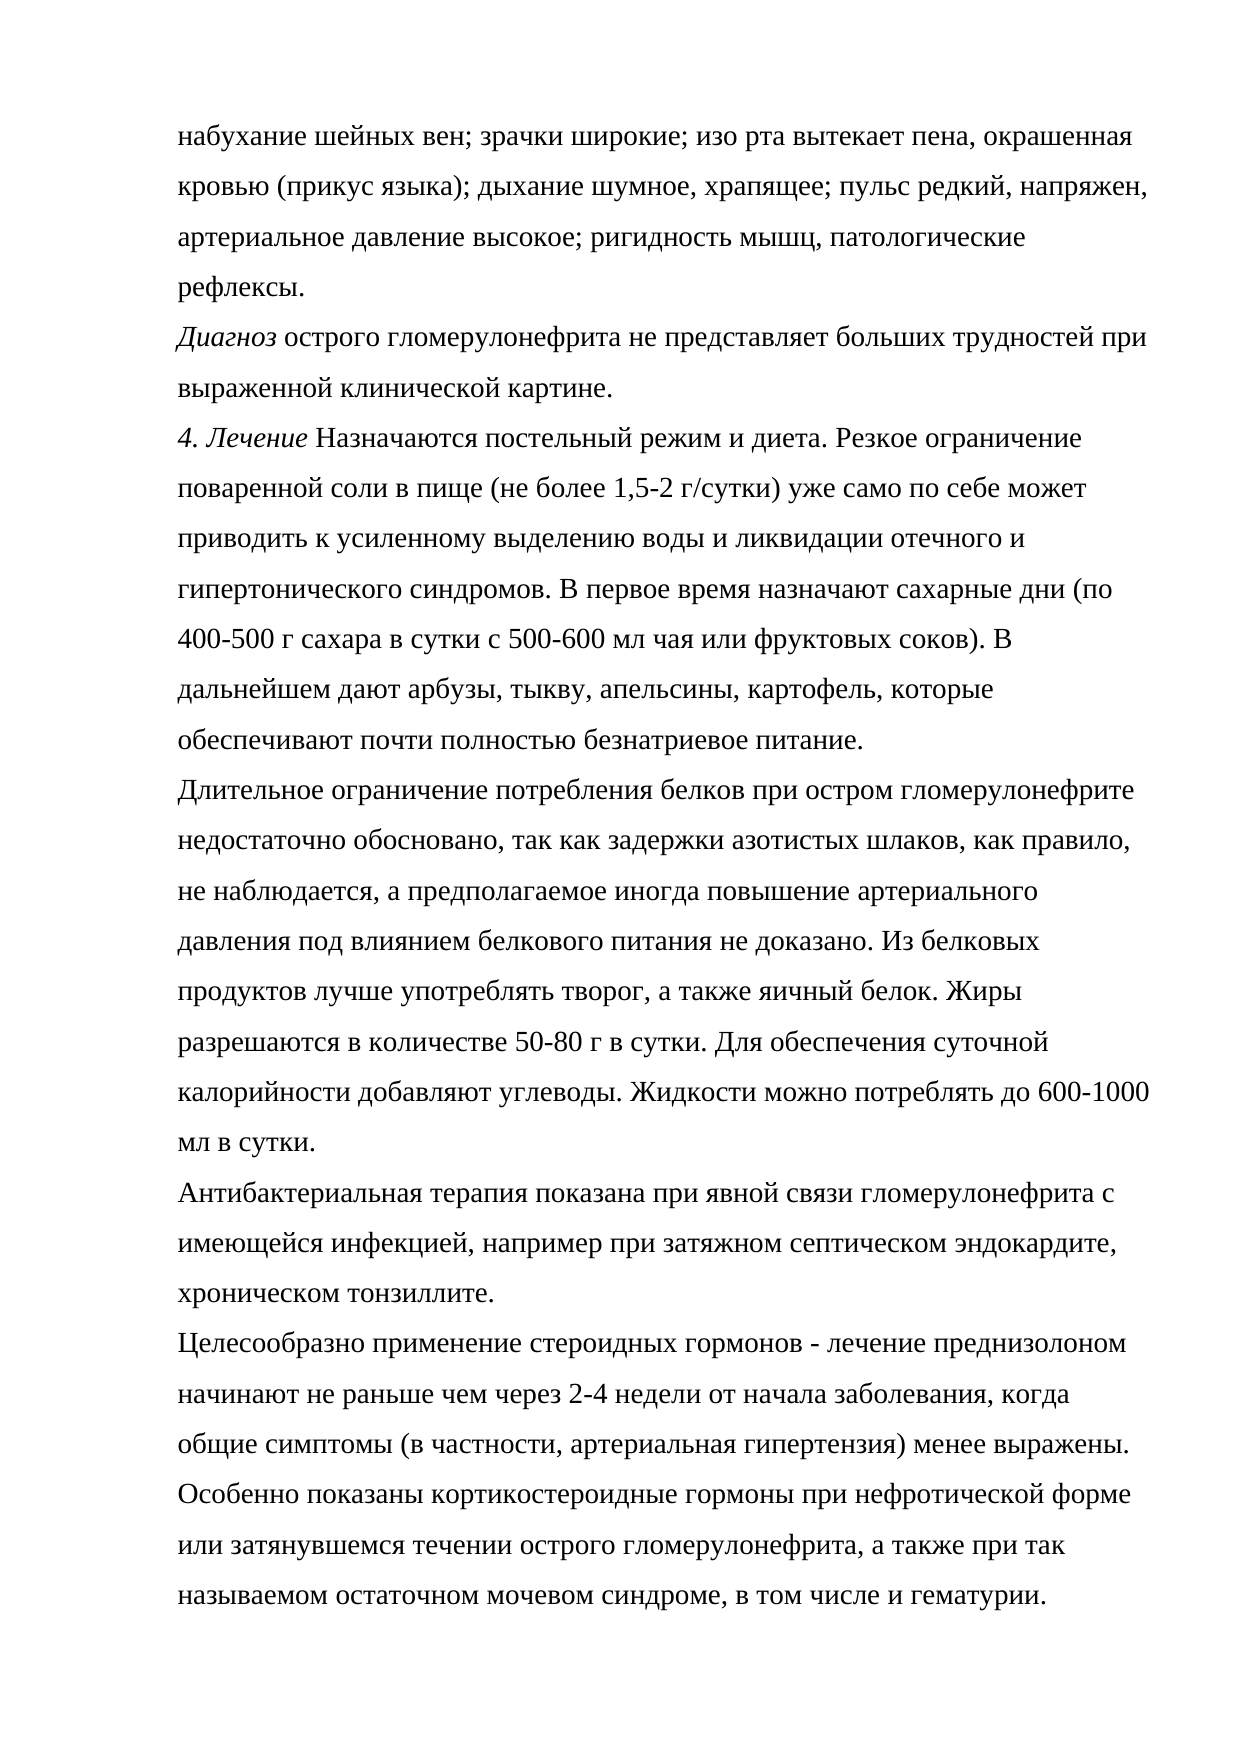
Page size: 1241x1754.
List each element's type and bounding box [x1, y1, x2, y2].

text [177, 118, 1152, 1611]
